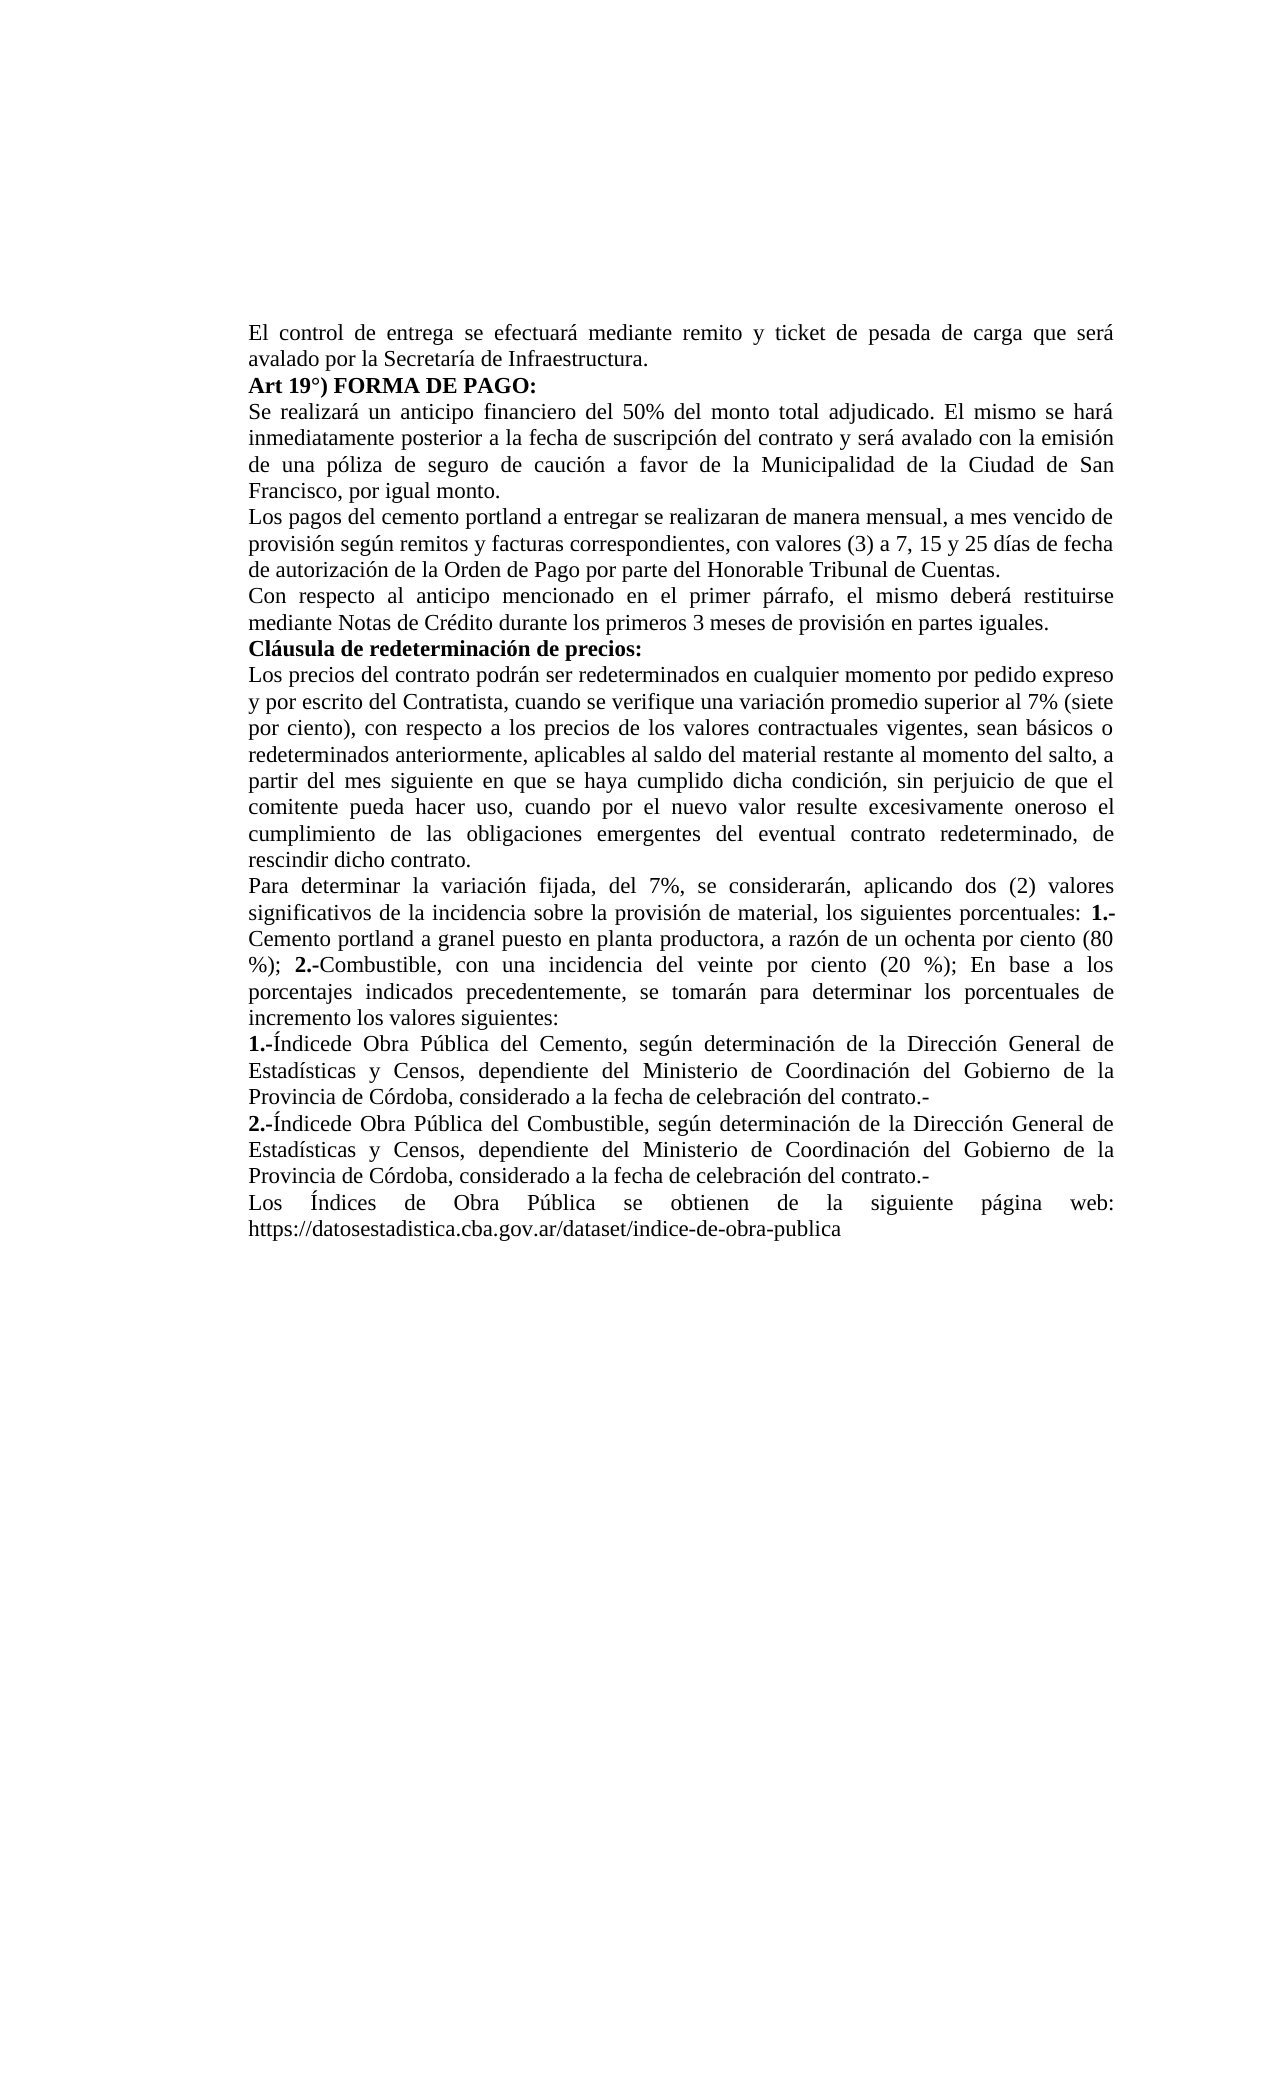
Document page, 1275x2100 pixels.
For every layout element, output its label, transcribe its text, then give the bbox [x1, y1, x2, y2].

text 1.-Índicede Obra Pública del Cemento, según determinación de la Dirección General de Estadísticas y Censos, dependiente del Ministerio de Coordinación del Gobierno de la Provincia de Córdoba, considerado a la fecha de celebración del contrato.- [248, 1031, 1116, 1109]
text Art 19°) FORMA DE PAGO: [248, 372, 1116, 398]
text 2.-Índicede Obra Pública del Combustible, según determinación de la Dirección General de Estadísticas y Censos, dependiente del Ministerio de Coordinación del Gobierno de la Provincia de Córdoba, considerado a la fecha de celebración del contrato.- [248, 1109, 1116, 1189]
text Cláusula de redeterminación de precios: [248, 635, 1116, 662]
text El control de entrega se efectuará mediante remito y ticket de pesada de carga que será avalado por la Secretaría de Infraestructura. [248, 319, 1116, 372]
text Con respecto al anticipo mencionado en el primer párrafo, el mismo deberá restituirse mediante Notas de Crédito durante los primeros 3 meses de provisión en partes iguales. [248, 582, 1116, 635]
text Los pagos del cemento portland a entregar se realizaran de manera mensual, a mes vencido de provisión según remitos y facturas correspondientes, con valores (3) a 7, 15 y 25 días de fecha de autorización de la Orden de Pago por parte del Honorable Tribunal de Cuentas. [248, 503, 1116, 582]
text Se realizará un anticipo financiero del 50% del monto total adjudicado. El mismo se hará inmediatamente posterior a la fecha de suscripción del contrato y será avalado con la emisión de una póliza de seguro de caución a favor de la Municipalidad de la Ciudad de San Francisco, por igual monto. [248, 398, 1116, 503]
text Para determinar la variación fijada, del 7%, se considerarán, aplicando dos (2) valores significativos de la incidencia sobre la provisión de material, los siguientes porcentuales: 1.- Cemento portland a granel puesto en planta productora, a razón de un ochenta por ciento (80 %); 2.-Combustible, con una incidencia del veinte por ciento (20 %); En base a los porcentajes indicados precedentemente, se tomarán para determinar los porcentuales de incremento los valores siguientes: [248, 872, 1116, 1031]
text Los Índices de Obra Pública se obtienen de la siguiente página web: https://datosestadistica.cba.gov.ar/dataset/indice-de-obra-publica [248, 1189, 1116, 1241]
text Los precios del contrato podrán ser redeterminados en cualquier momento por pedido expreso y por escrito del Contratista, cuando se verifique una variación promedio superior al 7% (siete por ciento), con respecto a los precios de los valores contractuales vigentes, sean básicos o redeterminados anteriormente, aplicables al saldo del material restante al momento del salto, a partir del mes siguiente en que se haya cumplido dicha condición, sin perjuicio de que el comitente pueda hacer uso, cuando por el nuevo valor resulte excesivamente oneroso el cumplimiento de las obligaciones emergentes del eventual contrato redeterminado, de rescindir dicho contrato. [248, 662, 1116, 872]
